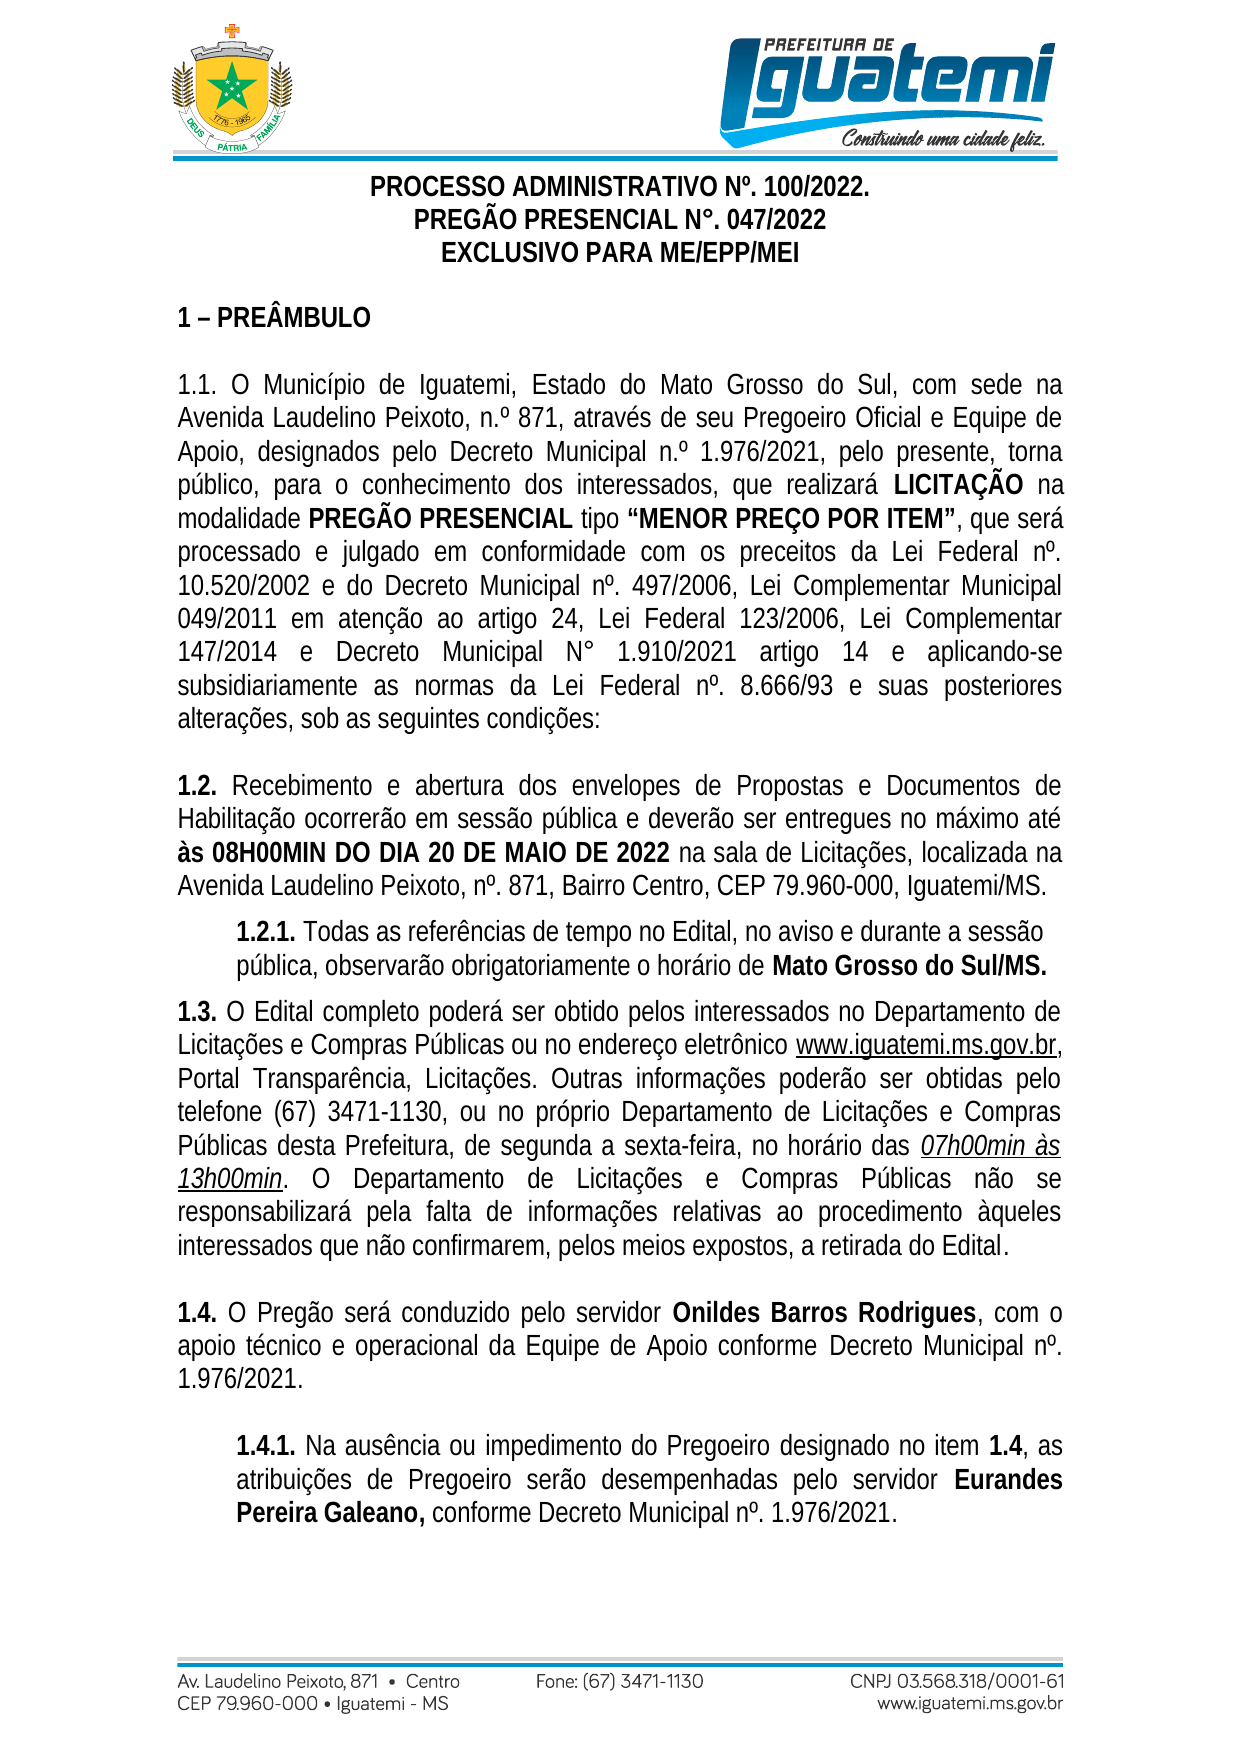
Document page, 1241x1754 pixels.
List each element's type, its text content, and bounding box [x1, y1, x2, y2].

text 1.1. O Município de Iguatemi, Estado do Mato Grosso do Sul, com sede na Avenida Laudelino Peixoto, n.º 871, através de seu Pregoeiro Oficial e Equipe de Apoio, designados pelo Decreto Municipal n.º 1.976/2021, pelo presente, torna público, para o conhecimento dos interessados, que realizará LICITAÇÃO na modalidade PREGÃO PRESENCIAL tipo “MENOR PREÇO POR ITEM”, que será processado e julgado em conformidade com os preceitos da Lei Federal nº. 10.520/2002 e do Decreto Municipal nº. 497/2006, Lei Complementar Municipal 049/2011 em atenção ao artigo 24, Lei Federal 123/2006, Lei Complementar 147/2014 e Decreto Municipal N° 1.910/2021 artigo 14 e aplicando-se subsidiariamente as normas da Lei Federal nº. 8.666/93 e suas posteriores alterações, sob as seguintes condições: [177, 367, 1064, 735]
text 1.4. O Pregão será conduzido pelo servidor Onildes Barros Rodrigues, com o apoio técnico e operacional da Equipe de Apoio conforme Decreto Municipal nº. 1.976/2021. [177, 1295, 1063, 1395]
text 1.2.1. Todas as referências de tempo no Edital, no aviso e durante a sessão pública, observarão obrigatoriamente o horário de Mato Grosso do Sul/MS. [236, 914, 1063, 981]
text 1.4.1. Na ausência ou impedimento do Pregoeiro designado no item 1.4, as atribuições de Pregoeiro serão desempenhadas pelo servidor Eurandes Pereira Galeano, conforme Decreto Municipal nº. 1.976/2021. [236, 1428, 1063, 1529]
text EXCLUSIVO PARA ME/EPP/MEI [177, 236, 1063, 269]
text 1.3. O Edital completo poderá ser obtido pelos interessados no Departamento de Licitações e Compras Públicas ou no endereço eletrônico www.iguatemi.ms.gov.br, Portal Transparência, Licitações. Outras informações poderão ser obtidas pelo telefone (67) 3471-1130, ou no próprio Departamento de Licitações e Compras Públicas desta Prefeitura, de segunda a sexta-feira, no horário das 07h00min às 13h00min. O Departamento de Licitações e Compras Públicas não se responsabilizará pela falta de informações relativas ao procedimento àqueles interessados que não confirmarem, pelos meios expostos, a retirada do Edital. [177, 994, 1063, 1261]
text 1 – PREÂMBULO [177, 300, 1063, 333]
text PROCESSO ADMINISTRATIVO Nº. 100/2022. [177, 169, 1063, 202]
text PREGÃO PRESENCIAL N°. 047/2022 [177, 202, 1063, 236]
text 1.2. Recebimento e abertura dos envelopes de Propostas e Documentos de Habilitação ocorrerão em sessão pública e deverão ser entregues no máximo até às 08H00MIN DO DIA 20 DE MAIO DE 2022 na sala de Licitações, localizada na Avenida Laudelino Peixoto, nº. 871, Bairro Centro, CEP 79.960-000, Iguatemi/MS. [177, 768, 1063, 902]
